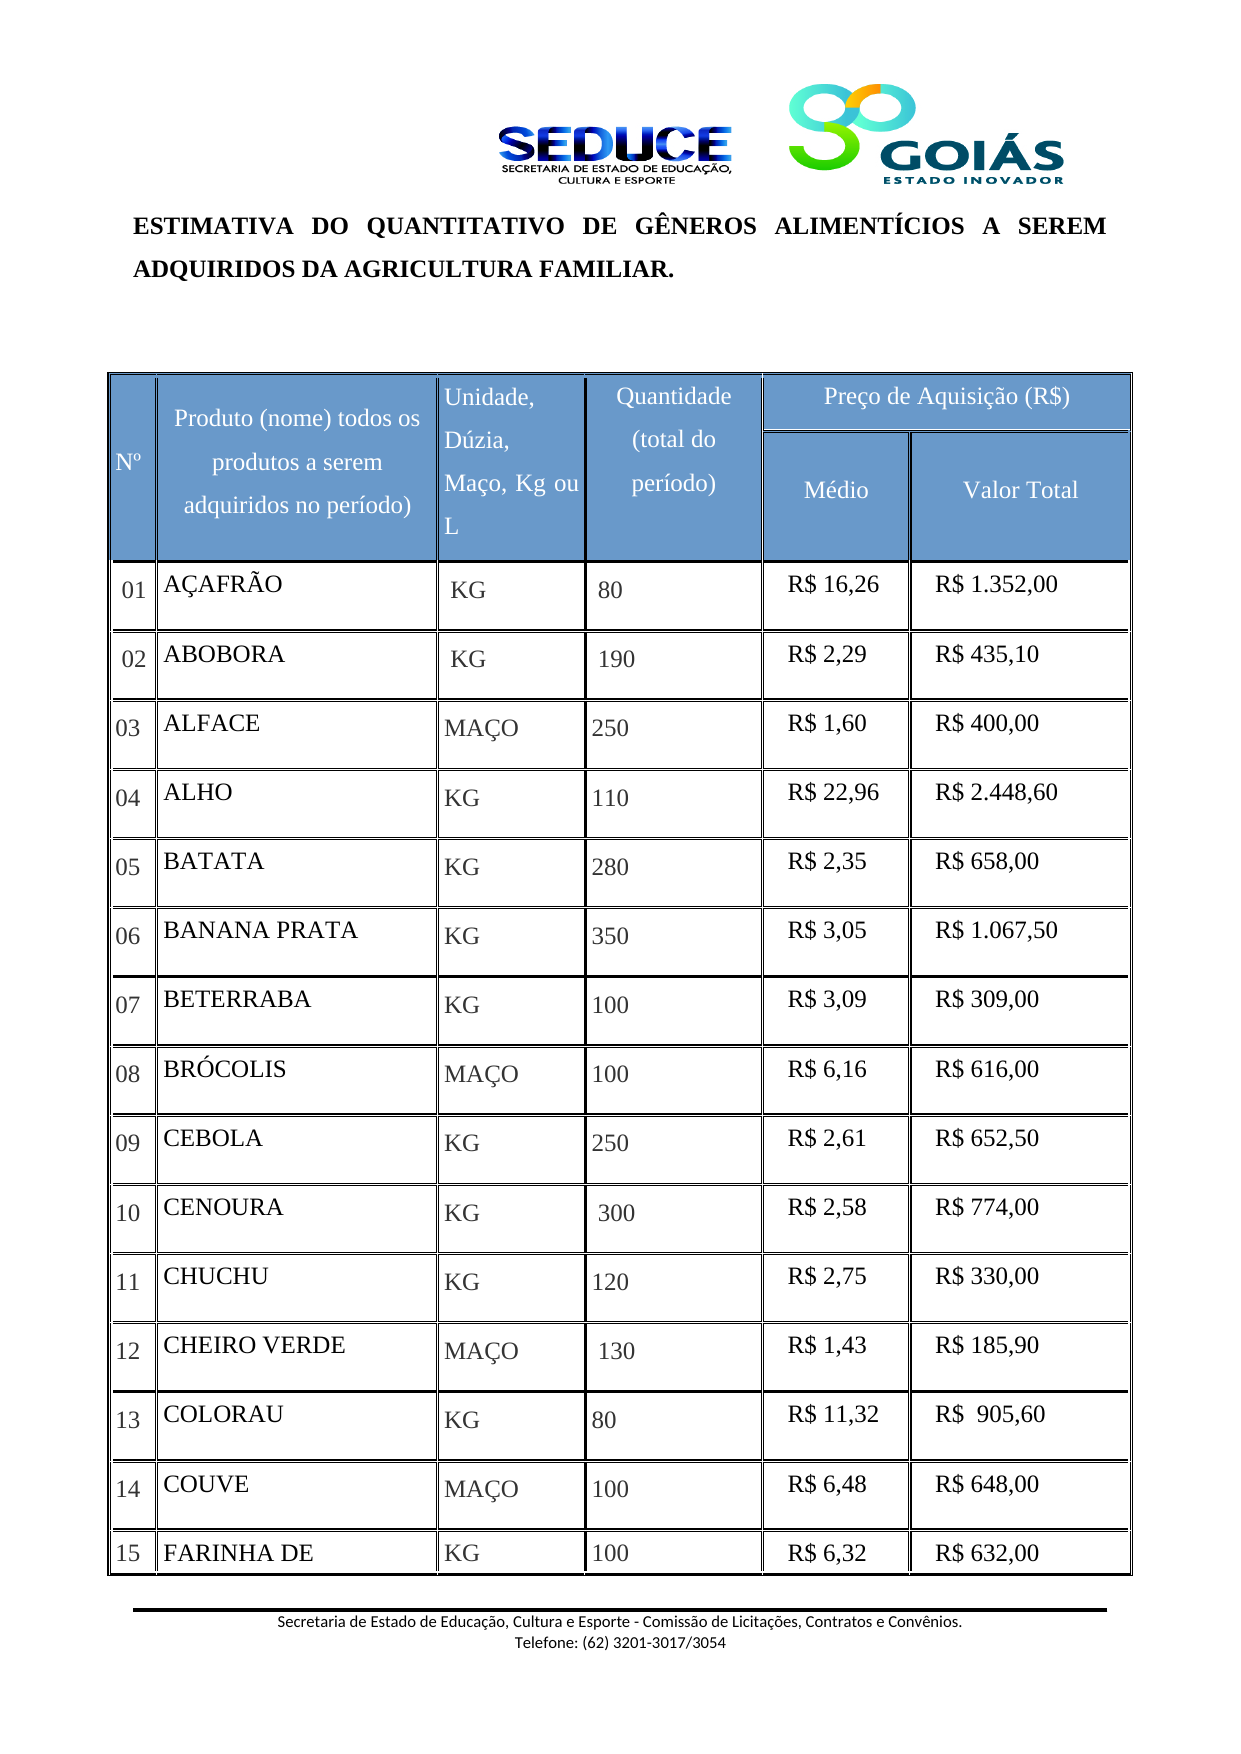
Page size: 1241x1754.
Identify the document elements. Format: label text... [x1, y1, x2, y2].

table_cell R$ 2,58 [764, 1186, 908, 1252]
table_cell 80 [587, 563, 761, 629]
table_cell R$ 1,60 [764, 702, 908, 767]
table_cell R$ 309,00 [912, 975, 1130, 1044]
text ESTIMATIVA DO QUANTITATIVO DE GÊNEROS ALIMENTÍCIOS A SEREM ADQUIRIDOS DA AGRICULTURA FAMILIAR. [133, 211, 1107, 283]
table_header Nº [111, 375, 157, 560]
table_cell R$ 2,35 [764, 840, 908, 906]
table_cell KG [439, 840, 584, 906]
table_cell 03 [111, 698, 155, 767]
table_cell 10 [111, 1183, 155, 1252]
table_cell R$ 6,32 [763, 1528, 910, 1573]
table_cell 300 [587, 1186, 761, 1252]
table_header Produto (nome) todos os produtos a serem adquiridos no período) [157, 375, 438, 560]
table_cell 190 [587, 633, 761, 698]
table_cell FARINHA DE MANDIOCA [157, 1532, 438, 1573]
table_cell R$ 2,61 [764, 1117, 908, 1182]
table_cell 14 [111, 1459, 155, 1528]
table_cell R$ 16,26 [764, 563, 908, 629]
table_cell R$ 1,43 [764, 1324, 908, 1390]
table_cell 02 [111, 629, 155, 698]
table_cell R$ 185,90 [910, 1321, 1131, 1390]
table_cell 120 [587, 1255, 761, 1321]
table_cell R$ 648,00 [912, 1459, 1130, 1528]
table_cell MAÇO [439, 702, 584, 767]
table_cell 100 [587, 1048, 761, 1113]
table_cell R$ 330,00 [910, 1252, 1131, 1321]
table_cell KG [439, 1393, 584, 1459]
table_cell KG [438, 1532, 585, 1573]
table_cell R$ 6,16 [764, 1048, 908, 1113]
table_cell R$ 2,29 [764, 633, 908, 698]
table_cell R$ 400,00 [912, 698, 1130, 767]
table_cell 110 [587, 771, 761, 837]
table_cell Médio [764, 433, 908, 560]
table_cell KG [439, 1186, 584, 1252]
table_cell COLORAU [158, 1393, 436, 1459]
table_cell R$ 905,60 [912, 1390, 1130, 1459]
table_cell BETERRABA [158, 978, 436, 1044]
table_cell BANANA PRATA [158, 909, 436, 975]
table_cell MAÇO [439, 1324, 584, 1390]
table_cell KG [439, 978, 584, 1044]
table_cell 01 [111, 560, 155, 629]
table_cell KG [439, 1117, 584, 1182]
table_cell 250 [587, 1117, 761, 1182]
table_header Preço de Aquisição (R$) [763, 375, 1130, 429]
table_cell 350 [587, 909, 761, 975]
table_cell BATATA [158, 840, 436, 906]
table_cell 06 [109, 906, 157, 975]
table_cell CEBOLA [158, 1117, 436, 1182]
table_cell R$ 774,00 [912, 1183, 1130, 1252]
table_cell R$ 652,50 [912, 1113, 1130, 1182]
table_cell 08 [111, 1044, 155, 1113]
table_cell COUVE [158, 1463, 436, 1528]
table_cell 100 [585, 1532, 762, 1573]
table_cell R$ 632,00 [910, 1528, 1130, 1573]
table_cell R$ 1.067,50 [910, 906, 1131, 975]
table_cell 100 [587, 1463, 761, 1528]
table_cell R$ 435,10 [912, 629, 1130, 698]
table_cell 07 [111, 975, 155, 1044]
table_cell R$ 3,09 [764, 978, 908, 1044]
table_cell KG [439, 909, 584, 975]
table_cell 250 [587, 702, 761, 767]
table_cell R$ 22,96 [764, 771, 908, 837]
table_cell 12 [109, 1321, 157, 1390]
table_cell R$ 658,00 [910, 837, 1131, 906]
table_cell R$ 2.448,60 [912, 768, 1130, 837]
table_cell R$ 616,00 [912, 1044, 1130, 1113]
table_header Quantidade (total do período) [585, 375, 762, 560]
table_cell 80 [587, 1393, 761, 1459]
table_cell CHUCHU [158, 1255, 436, 1321]
table_cell 04 [111, 768, 155, 837]
table_cell ALFACE [158, 702, 436, 767]
table_cell 280 [587, 840, 761, 906]
table_cell 13 [111, 1390, 155, 1459]
table_cell 15 [111, 1528, 157, 1573]
table_header Unidade, Dúzia, Maço, Kg ou L [438, 373, 585, 560]
table_cell BRÓCOLIS [158, 1048, 436, 1113]
table_cell Valor Total [912, 430, 1130, 560]
table_cell ALHO [158, 771, 436, 837]
table_cell MAÇO [439, 1048, 584, 1113]
table_cell KG [439, 633, 584, 698]
table_cell AÇAFRÃO [158, 563, 436, 629]
table_cell KG [439, 771, 584, 837]
table_cell R$ 2,75 [764, 1255, 908, 1321]
table_cell CHEIRO VERDE [158, 1324, 436, 1390]
table_cell ABOBORA [158, 633, 436, 698]
table_cell CENOURA [158, 1186, 436, 1252]
picture [477, 73, 1108, 212]
table_cell R$ 6,48 [764, 1463, 908, 1528]
table_cell R$ 11,32 [764, 1393, 908, 1459]
table_cell 11 [109, 1252, 157, 1321]
table_cell R$ 3,05 [764, 909, 908, 975]
table_cell 05 [109, 837, 157, 906]
table_cell 130 [587, 1324, 761, 1390]
table_cell 100 [587, 978, 761, 1044]
table_cell KG [439, 563, 584, 629]
table_cell KG [439, 1255, 584, 1321]
table_cell MAÇO [439, 1463, 584, 1528]
table_cell 09 [111, 1113, 155, 1182]
table_cell R$ 1.352,00 [912, 560, 1130, 629]
